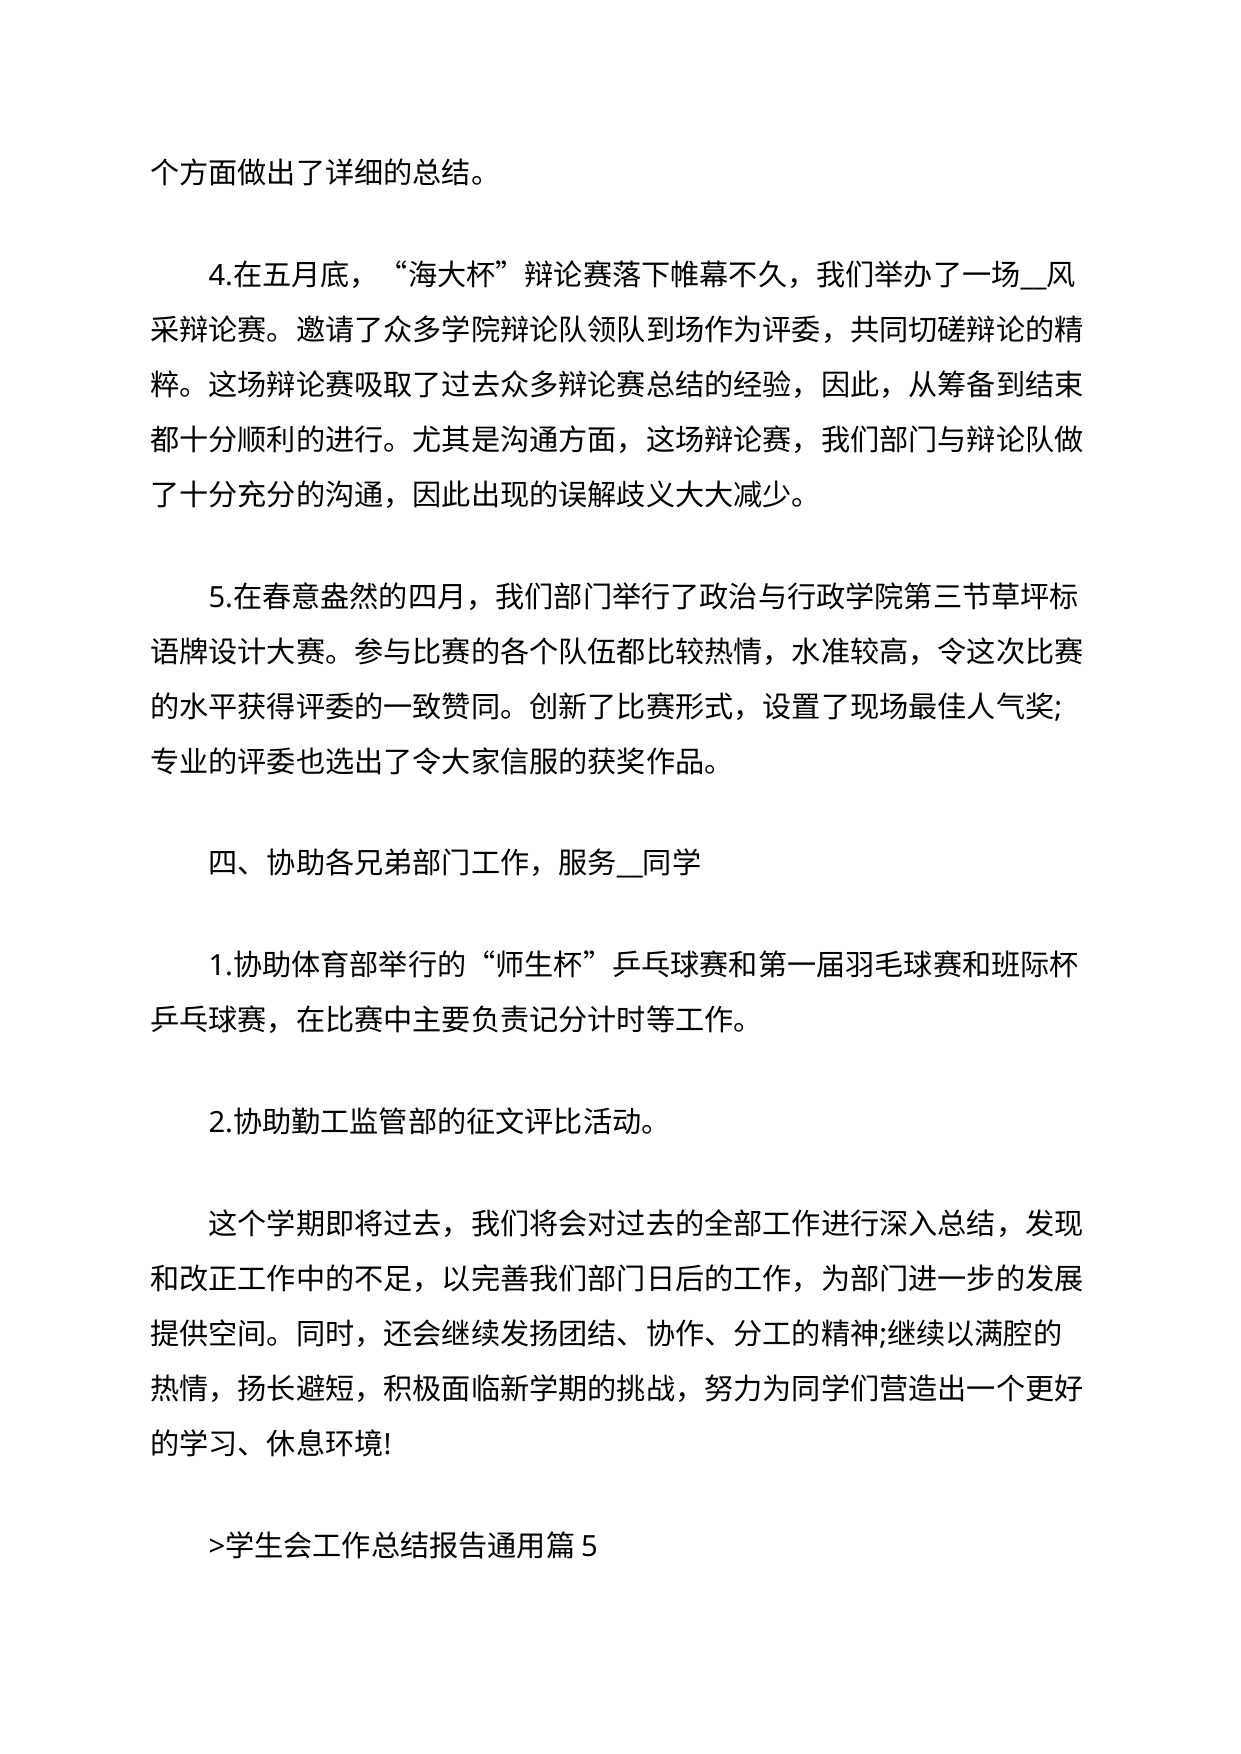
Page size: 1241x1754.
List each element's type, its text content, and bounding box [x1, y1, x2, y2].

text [150, 150, 1090, 192]
text 5.在春意盎然的四月，我们部门举行了政治与行政学院第三节草坪标语牌设计大赛。参与比赛的各个队伍都比较热情，水准较高，令这次比赛的水平获得评委的一致赞同。创新了比赛形式，设置了现场最佳人气奖;专业的评委也选出了令大家信服的获奖作品。 [150, 573, 1090, 780]
text 4.在五月底，“海大杯”辩论赛落下帷幕不久，我们举办了一场__风采辩论赛。邀请了众多学院辩论队领队到场作为评委，共同切磋辩论的精粹。这场辩论赛吸取了过去众多辩论赛总结的经验，因此，从筹备到结束都十分顺利的进行。尤其是沟通方面，这场辩论赛，我们部门与辩论队做了十分充分的沟通，因此出现的误解歧义大大减少。 [150, 252, 1090, 514]
text 四、协助各兄弟部门工作，服务__同学 [150, 840, 1090, 882]
text 1.协助体育部举行的“师生杯”乒乓球赛和第一届羽毛球赛和班际杯乒乓球赛，在比赛中主要负责记分计时等工作。 [150, 942, 1090, 1039]
text 这个学期即将过去，我们将会对过去的全部工作进行深入总结，发现和改正工作中的不足，以完善我们部门日后的工作，为部门进一步的发展提供空间。同时，还会继续发扬团结、协作、分工的精神;继续以满腔的热情，扬长避短，积极面临新学期的挑战，努力为同学们营造出一个更好的学习、休息环境! [150, 1201, 1090, 1463]
text >学生会工作总结报告通用篇5 [150, 1522, 1090, 1565]
text 2.协助勤工监管部的征文评比活动。 [150, 1099, 1090, 1141]
